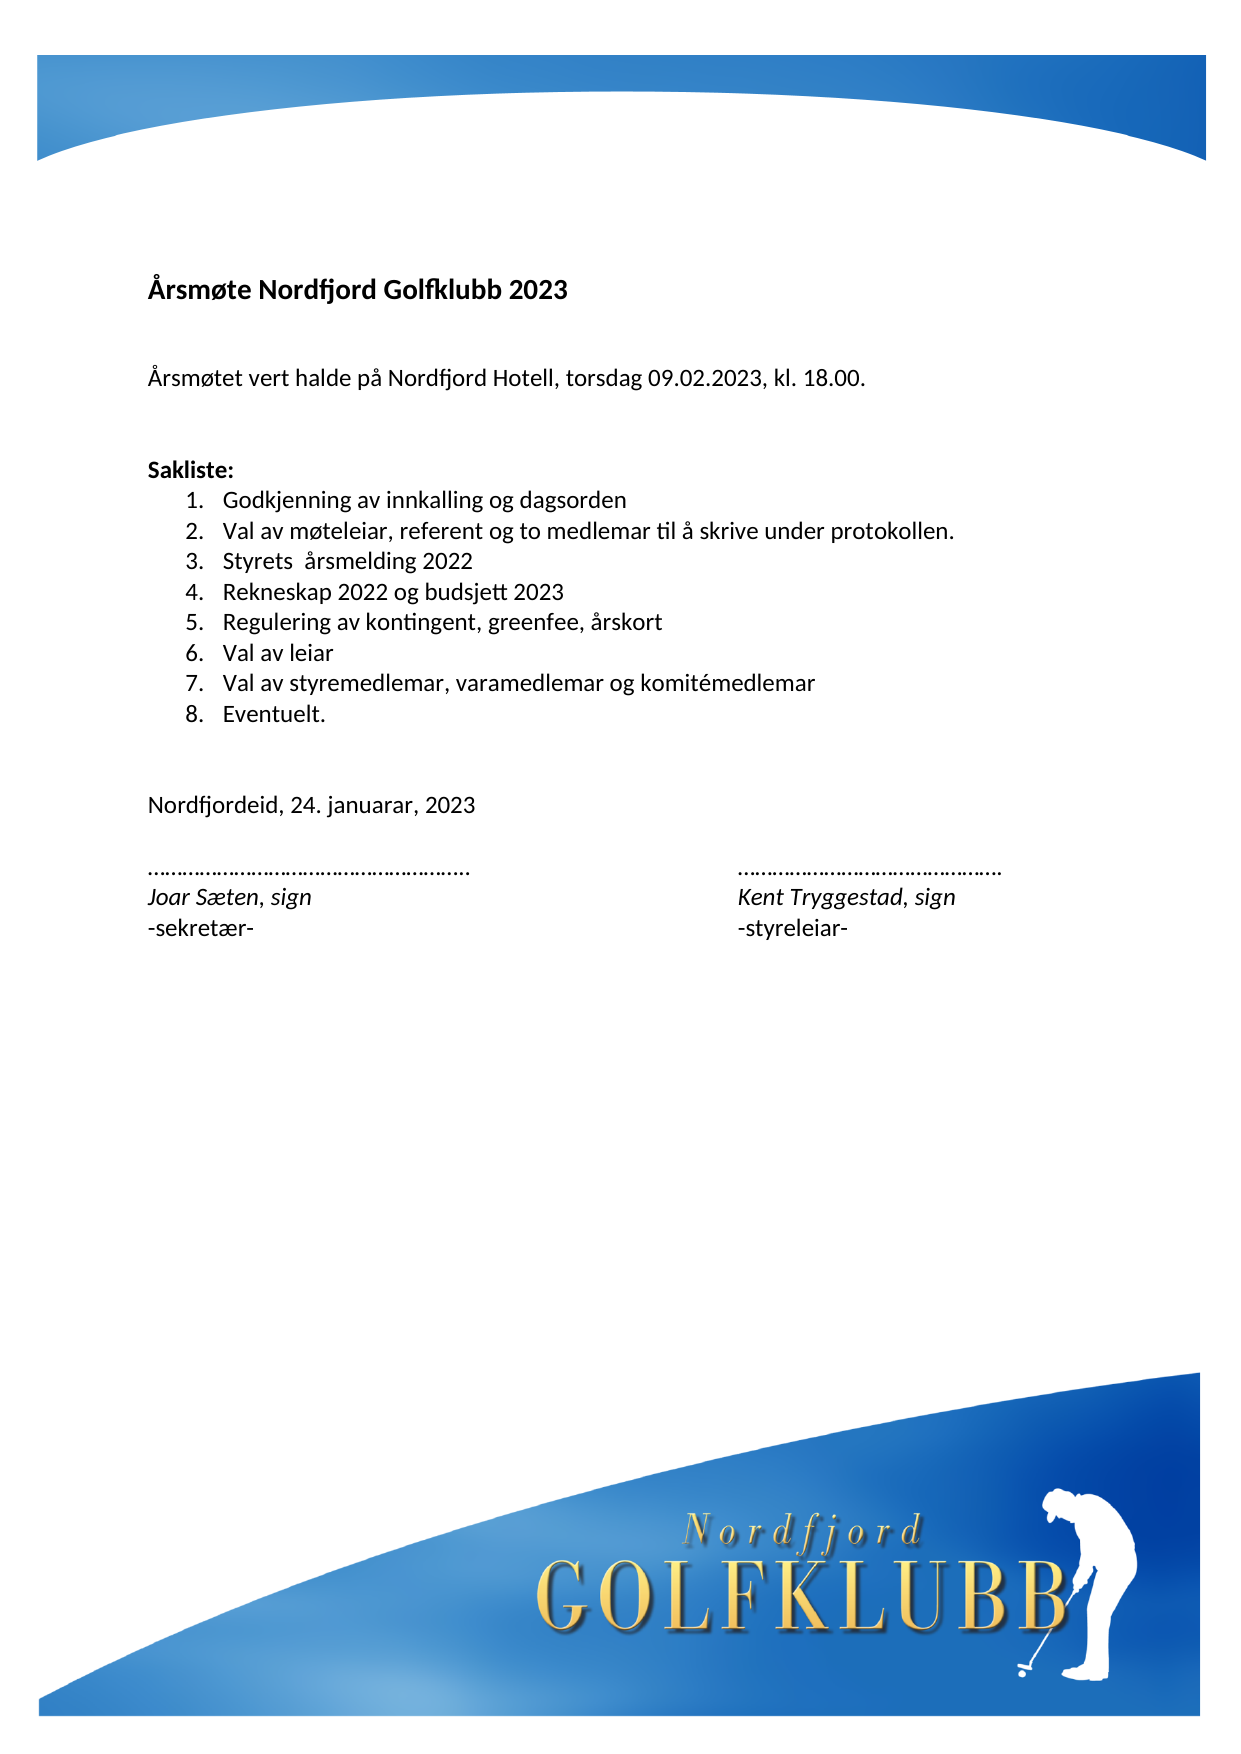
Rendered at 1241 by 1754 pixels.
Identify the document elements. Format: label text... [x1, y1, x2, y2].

text Joar Sæten, sign Kent Tryggestad, sign [148, 881, 1093, 912]
text Årsmøtet vert halde på Nordfjord Hotell, torsdag 09.02.2023, kl. 18.00. [148, 362, 1093, 393]
text Årsmøte Nordfjord Golfklubb 2023 [148, 271, 1093, 306]
list Val av møteleiar, referent og to medlemar til å skrive under protokollen. [185, 515, 1093, 546]
list Val av leiar [185, 637, 1093, 668]
picture [0, 1282, 1239, 1754]
list Styrets årsmelding 2022 [185, 546, 1093, 576]
text Nordfjordeid, 24. januarar, 2023 [148, 790, 1093, 820]
picture [0, 0, 1241, 271]
list Eventuelt. [185, 698, 1093, 729]
text -sekretær- -styreleiar- [148, 912, 1093, 942]
list Rekneskap 2022 og budsjett 2023 [185, 576, 1093, 607]
text Sakliste: [148, 454, 1093, 484]
list Val av styremedlemar, varamedlemar og komitémedlemar [185, 668, 1093, 698]
list Regulering av kontingent, greenfee, årskort [185, 607, 1093, 637]
text ……………………………………………….. ………………………………………. [148, 851, 1093, 881]
list Godkjenning av innkalling og dagsorden [185, 484, 1093, 515]
